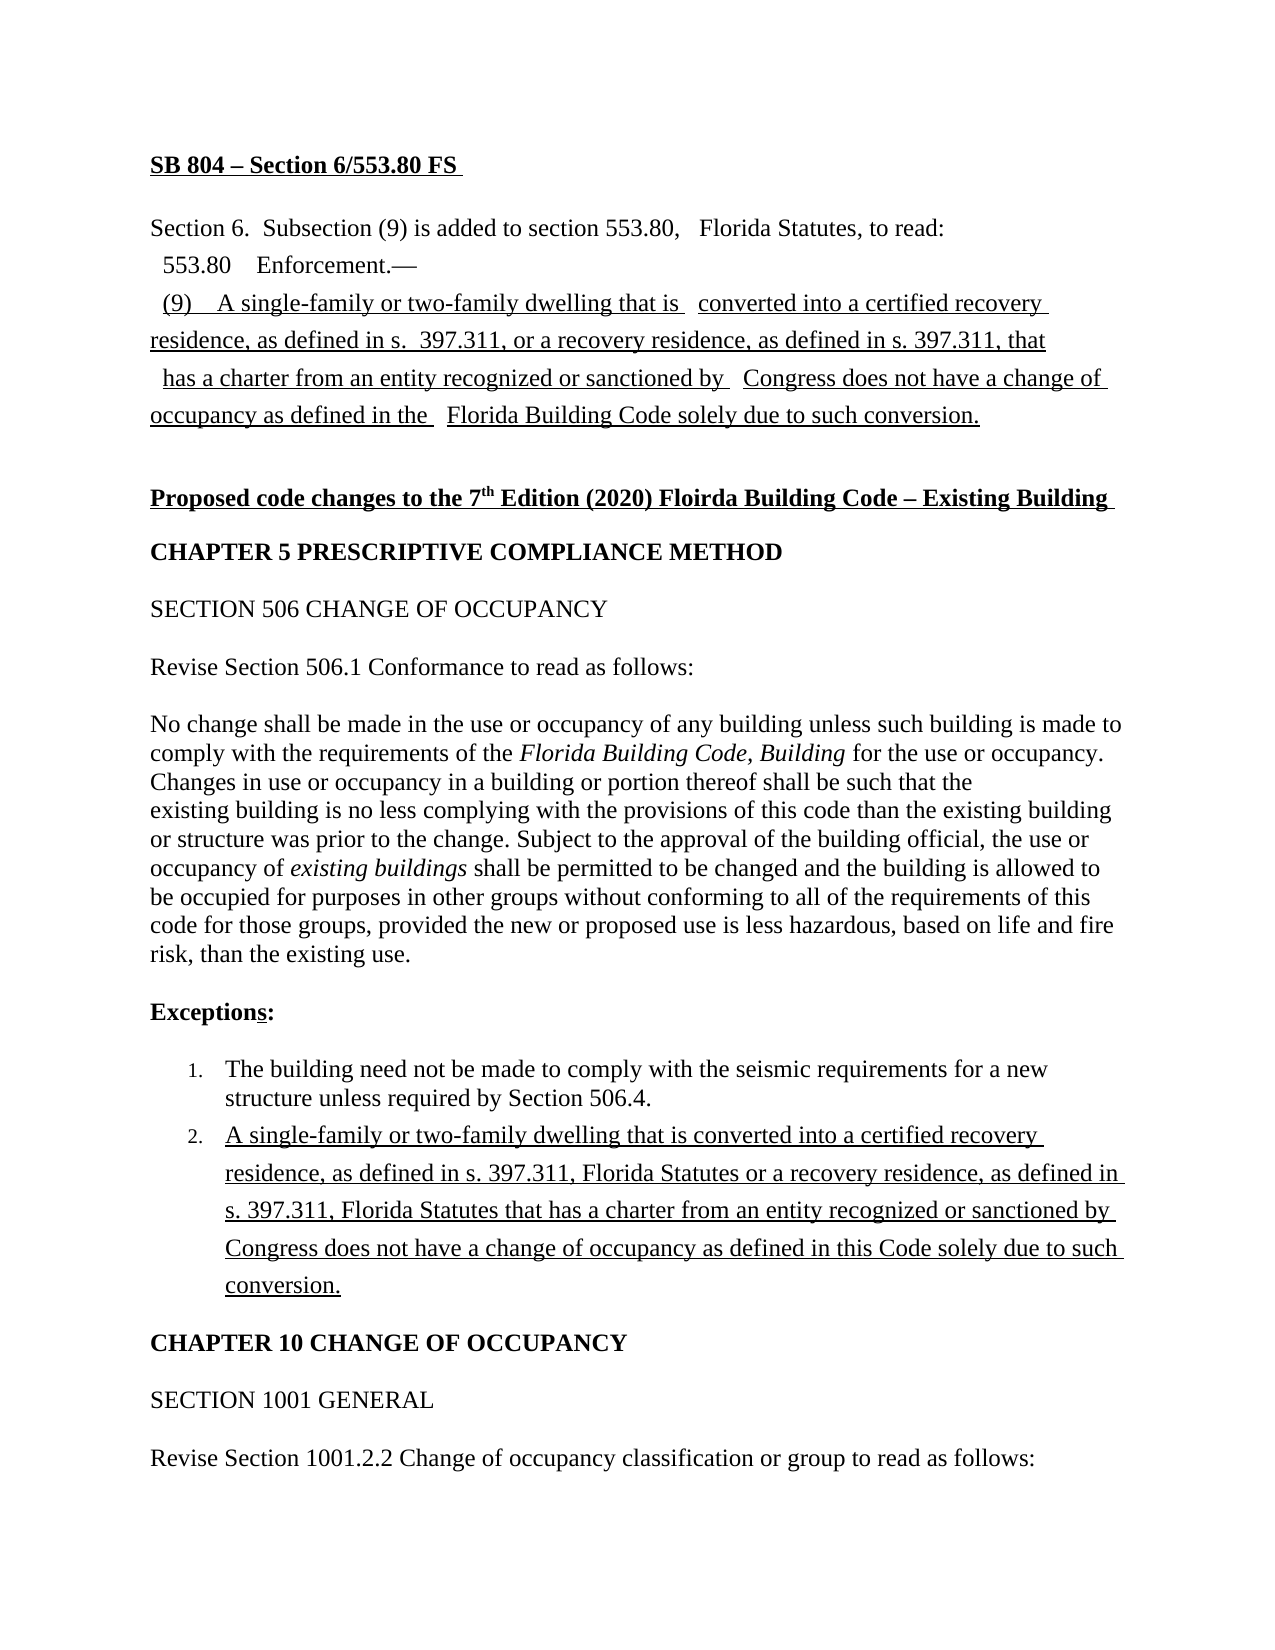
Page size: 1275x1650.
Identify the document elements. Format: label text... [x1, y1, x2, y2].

text (9) A single-family or two-family dwelling that is converted into a certified recovery residence, as defined in s. 397.311, or a recovery residence, as defined in s. 397.311, that [150, 279, 1125, 354]
text SB 804 – Section 6/553.80 FS [150, 150, 1125, 179]
text CHAPTER 10 CHANGE OF OCCUPANCY [150, 1328, 1125, 1357]
text No change shall be made in the use or occupancy of any building unless such building is made to comply with the requirements of the Florida Building Code, Building for the use or occupancy. Changes in use or occupancy in a building or portion thereof shall be such that the [150, 709, 1125, 795]
text SECTION 1001 GENERAL [150, 1385, 1125, 1414]
list The building need not be made to comply with the seismic requirements for a new structure unless required by Section 506.4. [187, 1054, 1125, 1112]
text Proposed code changes to the 7th Edition (2020) Floirda Building Code – Existing Building [150, 483, 1125, 511]
text Exceptions: [150, 997, 1125, 1025]
text SECTION 506 CHANGE OF OCCUPANCY [150, 594, 1125, 623]
list A single-family or two-family dwelling that is converted into a certified recovery residence, as defined in s. 397.311, Florida Statutes or a recovery residence, as defined in s. 397.311, Florida Statutes that has a charter from an entity recognized or sanctioned by Congress does not have a change of occupancy as defined in this Code solely due to such conversion. [187, 1112, 1125, 1299]
text Section 6. Subsection (9) is added to section 553.80, Florida Statutes, to read: [150, 204, 1125, 241]
text Revise Section 1001.2.2 Change of occupancy classification or group to read as follows: [150, 1443, 1125, 1472]
text existing building is no less complying with the provisions of this code than the existing building or structure was prior to the change. Subject to the approval of the building official, the use or occupancy of existing buildings shall be permitted to be changed and the building is allowed to be occupied for purposes in other groups without conforming to all of the requirements of this code for those groups, provided the new or proposed use is less hazardous, based on life and fire risk, than the existing use. [150, 795, 1125, 968]
text has a charter from an entity recognized or sanctioned by Congress does not have a change of occupancy as defined in the Florida Building Code solely due to such conversion. [150, 354, 1125, 429]
text Revise Section 506.1 Conformance to read as follows: [150, 652, 1125, 680]
text CHAPTER 5 PRESCRIPTIVE COMPLIANCE METHOD [150, 537, 1125, 565]
text 553.80 Enforcement.— [150, 241, 1125, 279]
